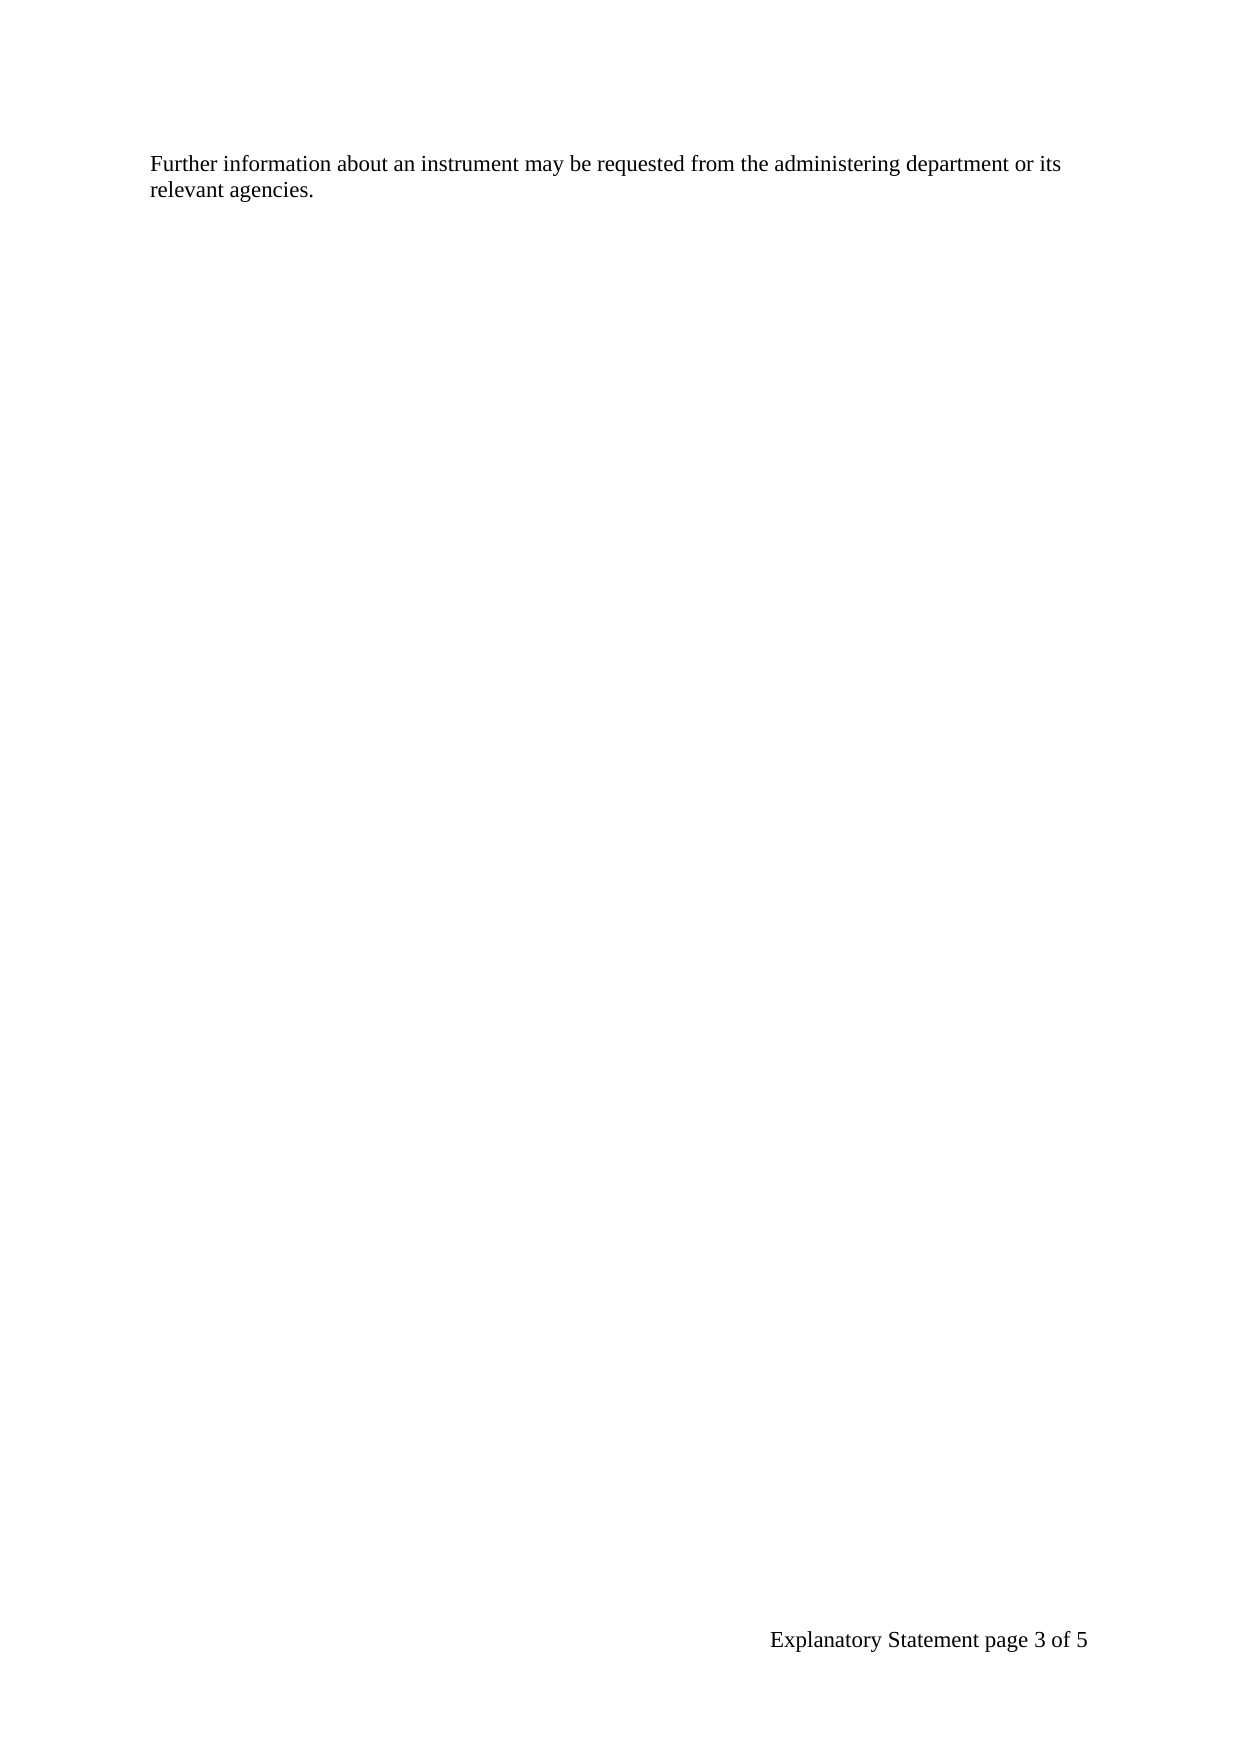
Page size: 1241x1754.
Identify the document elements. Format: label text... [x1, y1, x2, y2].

text Further information about an instrument may be requested from the administering department or its relevant agencies. [150, 150, 1090, 203]
